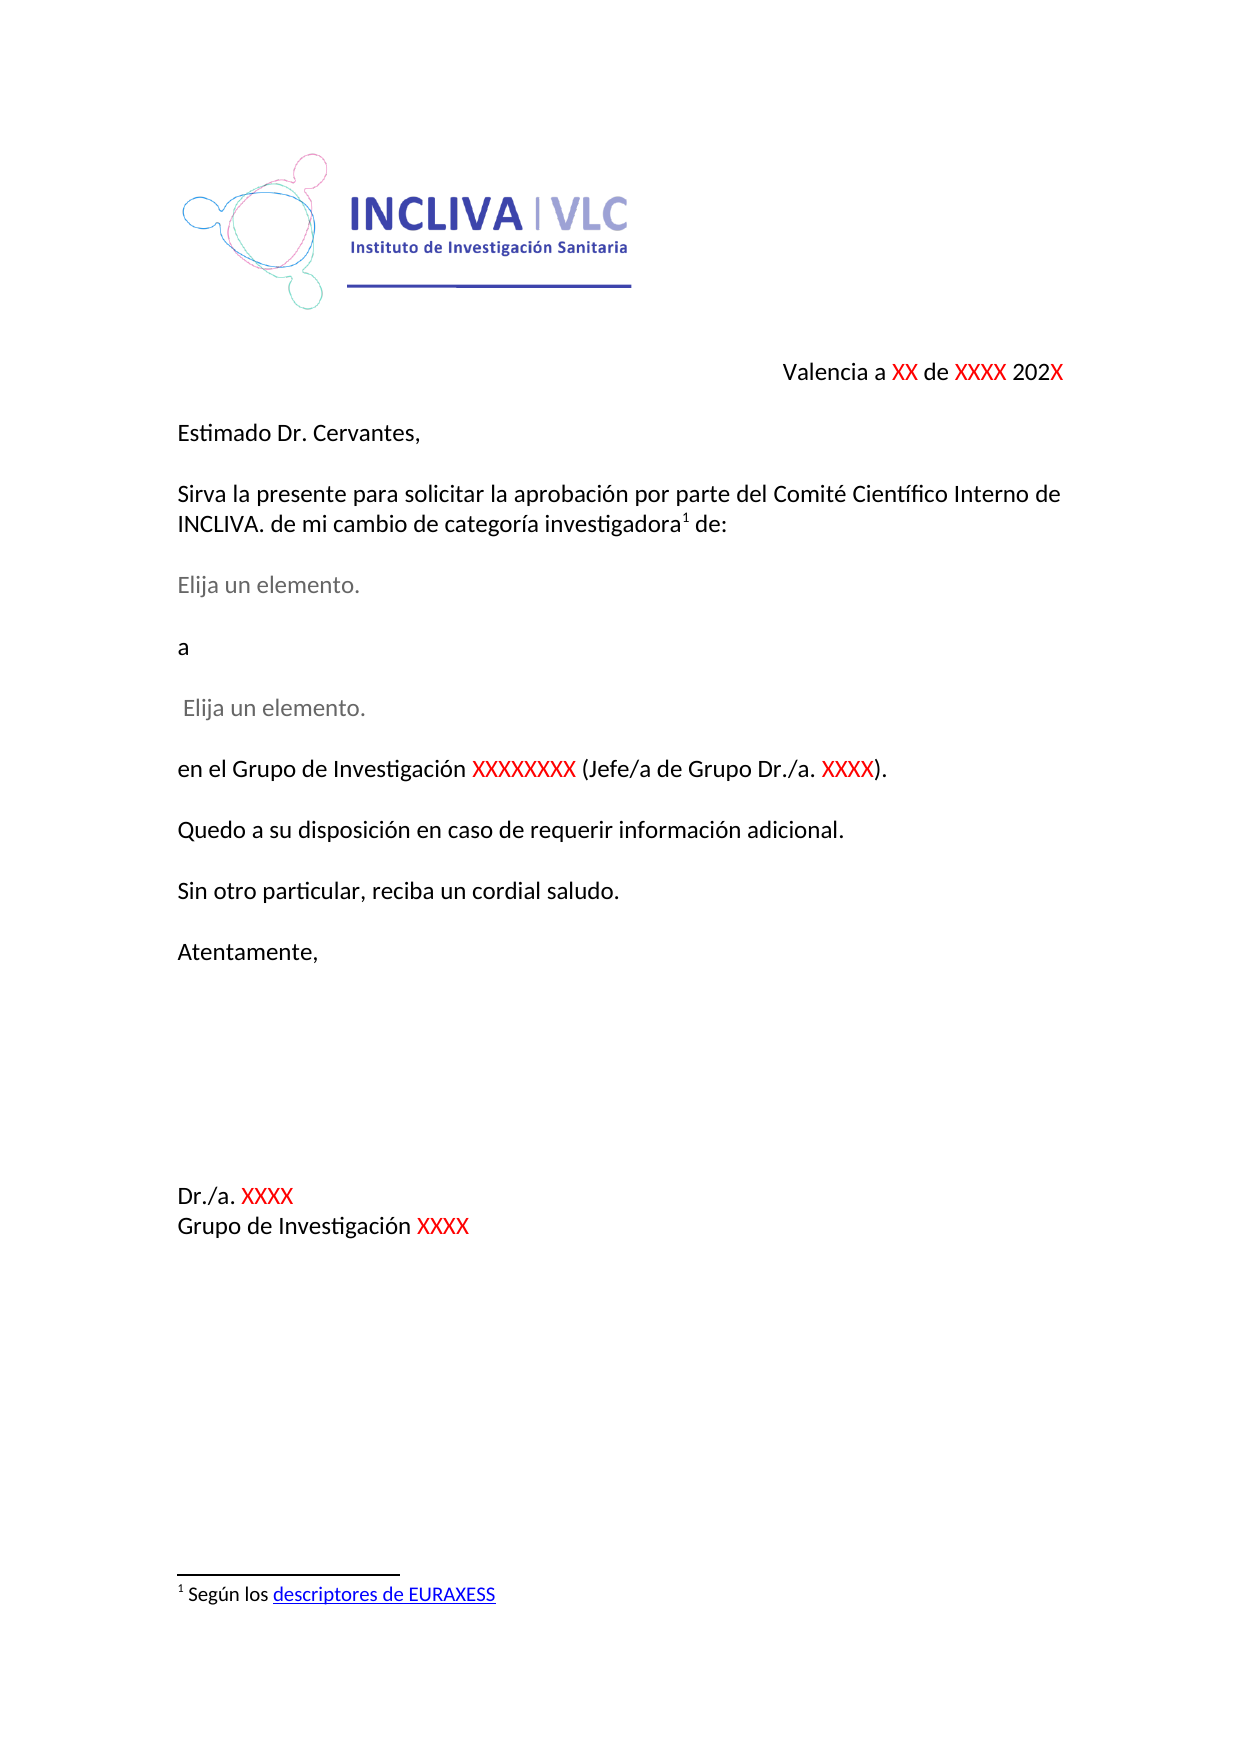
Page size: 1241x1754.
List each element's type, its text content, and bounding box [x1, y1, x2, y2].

text en el Grupo de Investigación XXXXXXXX (Jefe/a de Grupo Dr./a. XXXX). [177, 753, 1063, 783]
text Grupo de Investigación XXXX [177, 1211, 1063, 1241]
picture [176, 147, 331, 314]
text a [177, 631, 1063, 661]
text Sin otro particular, reciba un cordial saludo. [177, 875, 1063, 905]
text Quedo a su disposición en caso de requerir información adicional. [177, 814, 1063, 844]
text Estimado Dr. Cervantes, [177, 417, 1063, 447]
picture [344, 177, 629, 281]
text Valencia a XX de XXXX 202X [177, 356, 1063, 386]
text Dr./a. XXXX [177, 1180, 1063, 1211]
text Atentamente, [177, 936, 1063, 966]
text Sirva la presente para solicitar la aprobación por parte del Comité Científico Interno de INCLIVA. de mi cambio de categoría investigadora de: [177, 478, 1063, 539]
